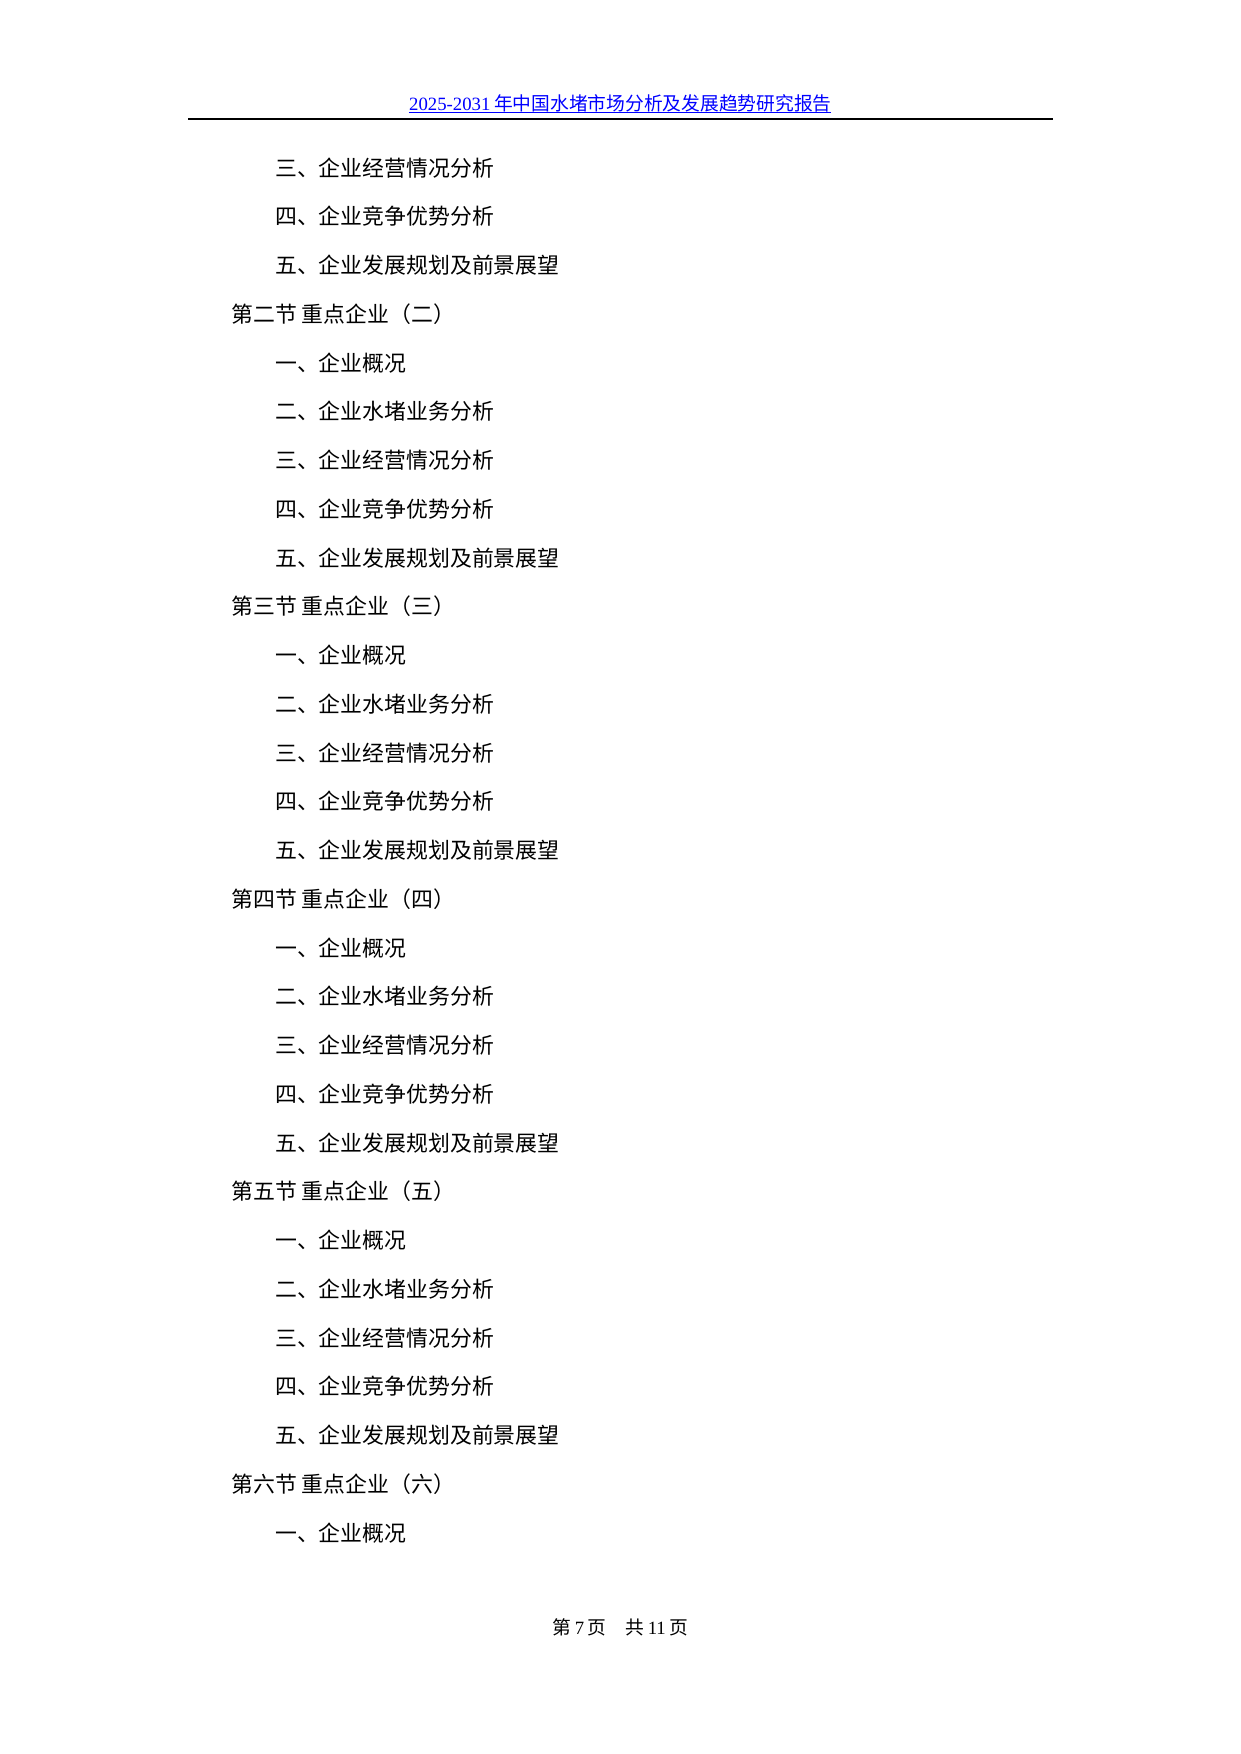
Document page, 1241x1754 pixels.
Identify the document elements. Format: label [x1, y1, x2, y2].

text [187, 150, 1053, 1548]
